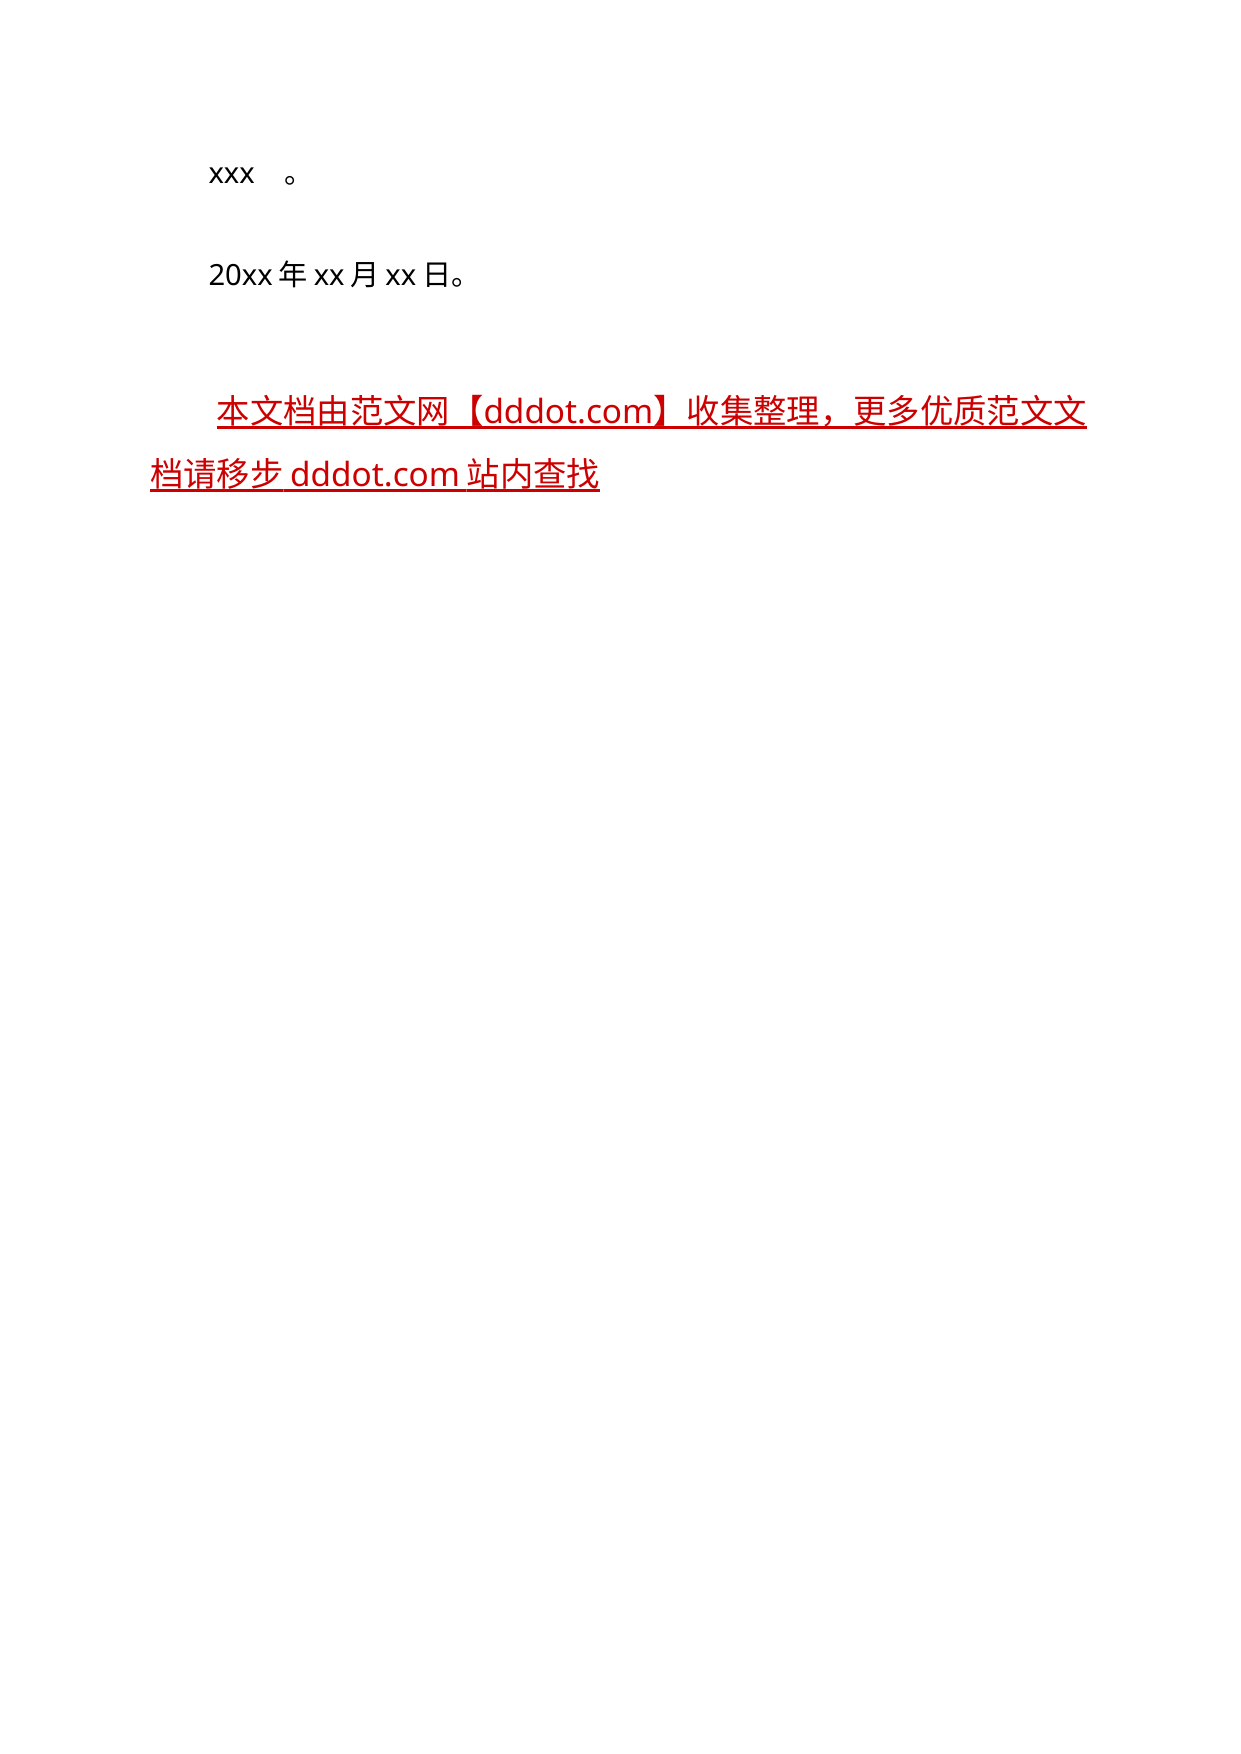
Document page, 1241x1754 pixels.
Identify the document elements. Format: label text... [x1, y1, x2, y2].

text 20xx年xx月xx日。 [150, 252, 1090, 294]
text 本文档由范文网【dddot.com】收集整理，更多优质范文文档请移步dddot.com站内查找 [150, 385, 1090, 496]
text xxx 。 [150, 150, 1090, 192]
